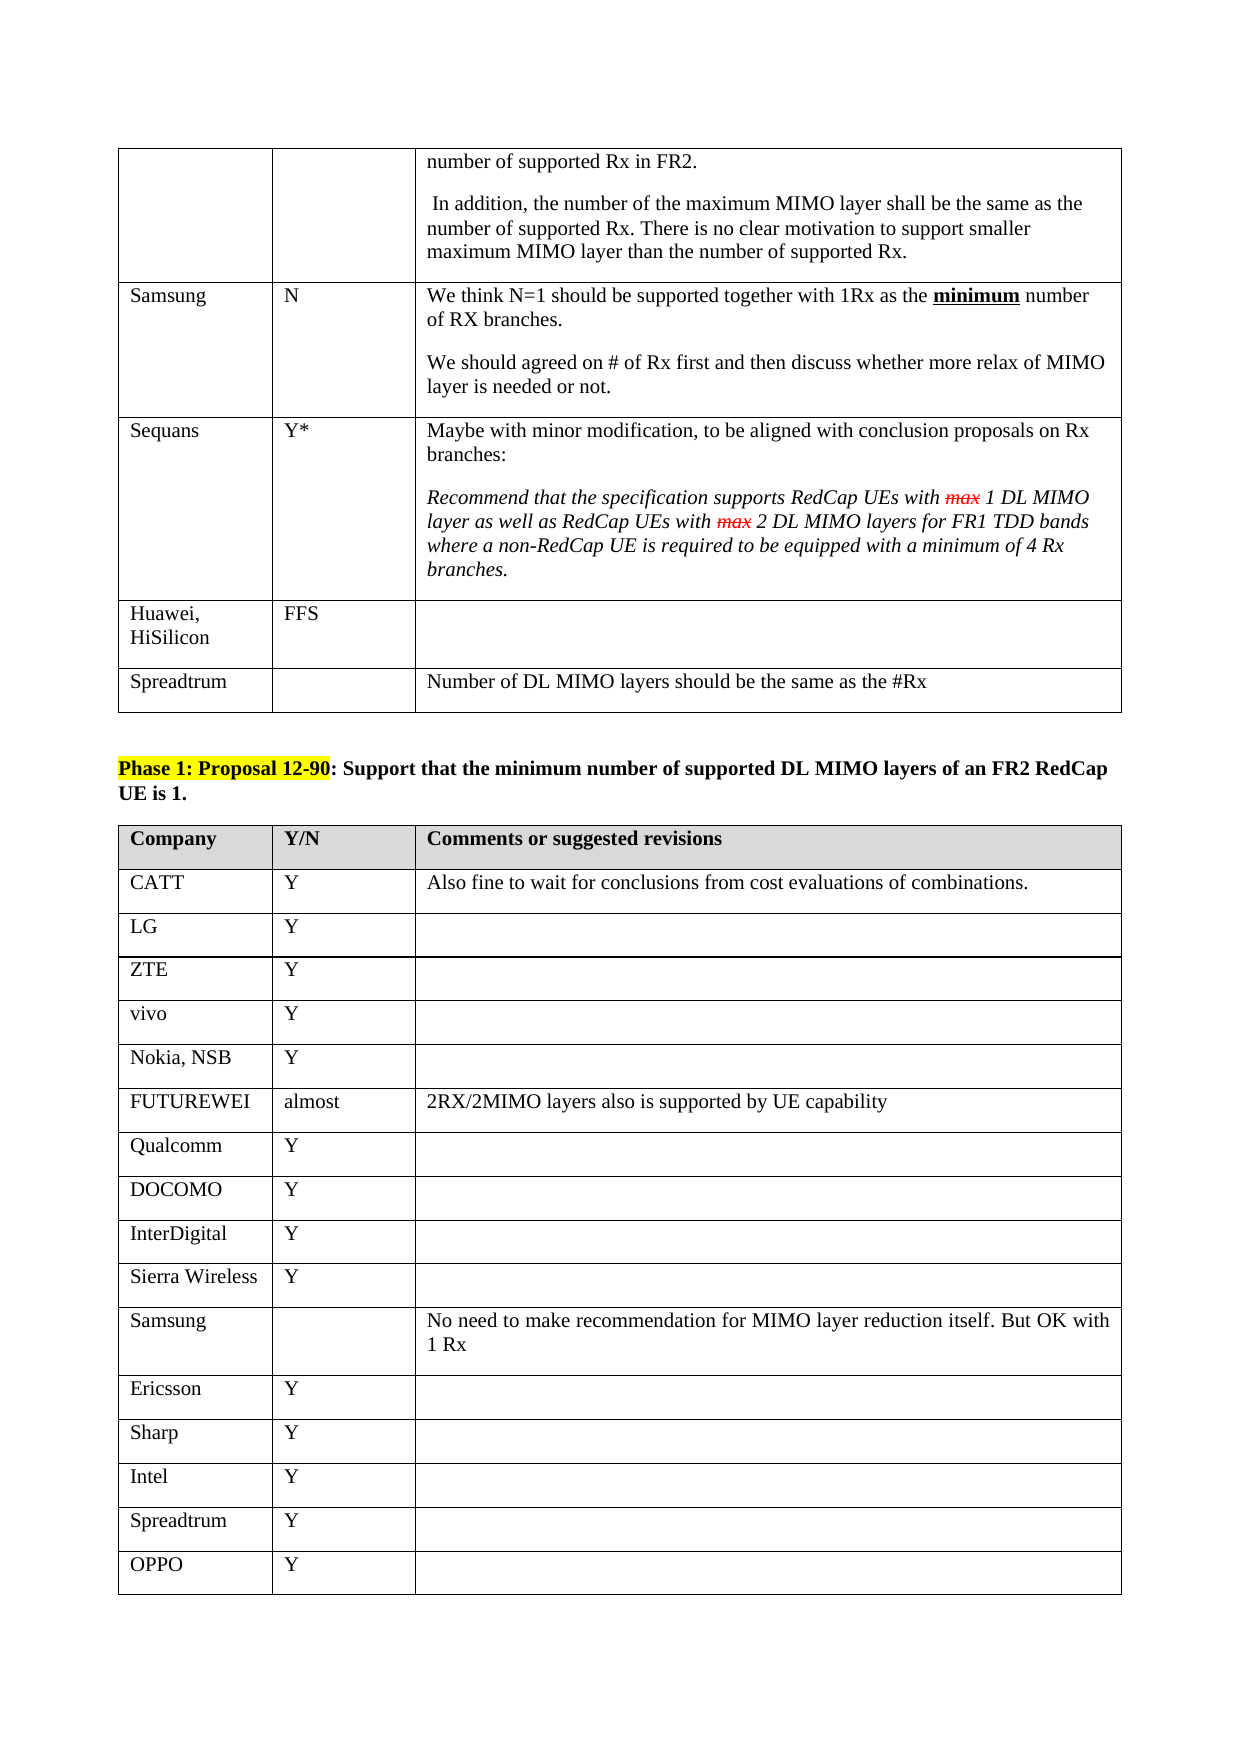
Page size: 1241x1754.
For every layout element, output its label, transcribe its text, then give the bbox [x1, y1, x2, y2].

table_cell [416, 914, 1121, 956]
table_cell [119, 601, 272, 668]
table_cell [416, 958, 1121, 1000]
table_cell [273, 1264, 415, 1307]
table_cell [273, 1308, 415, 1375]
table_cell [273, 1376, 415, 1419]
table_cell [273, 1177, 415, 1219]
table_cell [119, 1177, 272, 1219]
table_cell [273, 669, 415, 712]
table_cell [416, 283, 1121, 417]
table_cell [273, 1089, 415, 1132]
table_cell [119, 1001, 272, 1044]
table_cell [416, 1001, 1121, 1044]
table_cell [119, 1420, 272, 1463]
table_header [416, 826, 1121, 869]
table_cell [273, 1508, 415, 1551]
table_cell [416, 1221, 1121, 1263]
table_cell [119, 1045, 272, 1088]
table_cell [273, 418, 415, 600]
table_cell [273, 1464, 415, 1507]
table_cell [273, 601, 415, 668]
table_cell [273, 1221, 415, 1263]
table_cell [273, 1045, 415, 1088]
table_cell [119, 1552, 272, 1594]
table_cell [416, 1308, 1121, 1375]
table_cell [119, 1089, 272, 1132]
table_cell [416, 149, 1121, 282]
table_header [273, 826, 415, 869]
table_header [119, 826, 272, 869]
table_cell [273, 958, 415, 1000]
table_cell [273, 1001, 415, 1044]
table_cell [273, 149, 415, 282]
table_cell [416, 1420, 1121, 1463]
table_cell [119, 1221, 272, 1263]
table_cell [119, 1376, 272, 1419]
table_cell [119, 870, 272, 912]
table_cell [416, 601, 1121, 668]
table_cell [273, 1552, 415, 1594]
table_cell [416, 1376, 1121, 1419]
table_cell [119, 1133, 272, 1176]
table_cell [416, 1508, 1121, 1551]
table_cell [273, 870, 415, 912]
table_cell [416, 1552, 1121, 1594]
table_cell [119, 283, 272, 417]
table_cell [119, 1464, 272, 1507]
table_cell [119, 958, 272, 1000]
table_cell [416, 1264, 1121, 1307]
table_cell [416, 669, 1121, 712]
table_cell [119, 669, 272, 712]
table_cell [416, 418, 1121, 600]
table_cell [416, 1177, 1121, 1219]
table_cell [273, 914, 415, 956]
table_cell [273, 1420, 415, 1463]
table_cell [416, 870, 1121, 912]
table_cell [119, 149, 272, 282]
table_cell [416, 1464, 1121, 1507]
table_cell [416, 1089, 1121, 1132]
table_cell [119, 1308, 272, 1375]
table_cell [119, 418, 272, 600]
list Phase 1: Proposal 12-90: Support that the minimum number of supported DL MIMO layers of an FR2 RedCap UE is 1. [118, 756, 1122, 805]
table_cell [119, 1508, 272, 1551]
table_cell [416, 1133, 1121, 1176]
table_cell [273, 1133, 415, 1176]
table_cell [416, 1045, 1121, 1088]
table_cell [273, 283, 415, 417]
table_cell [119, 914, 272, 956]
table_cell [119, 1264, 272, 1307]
